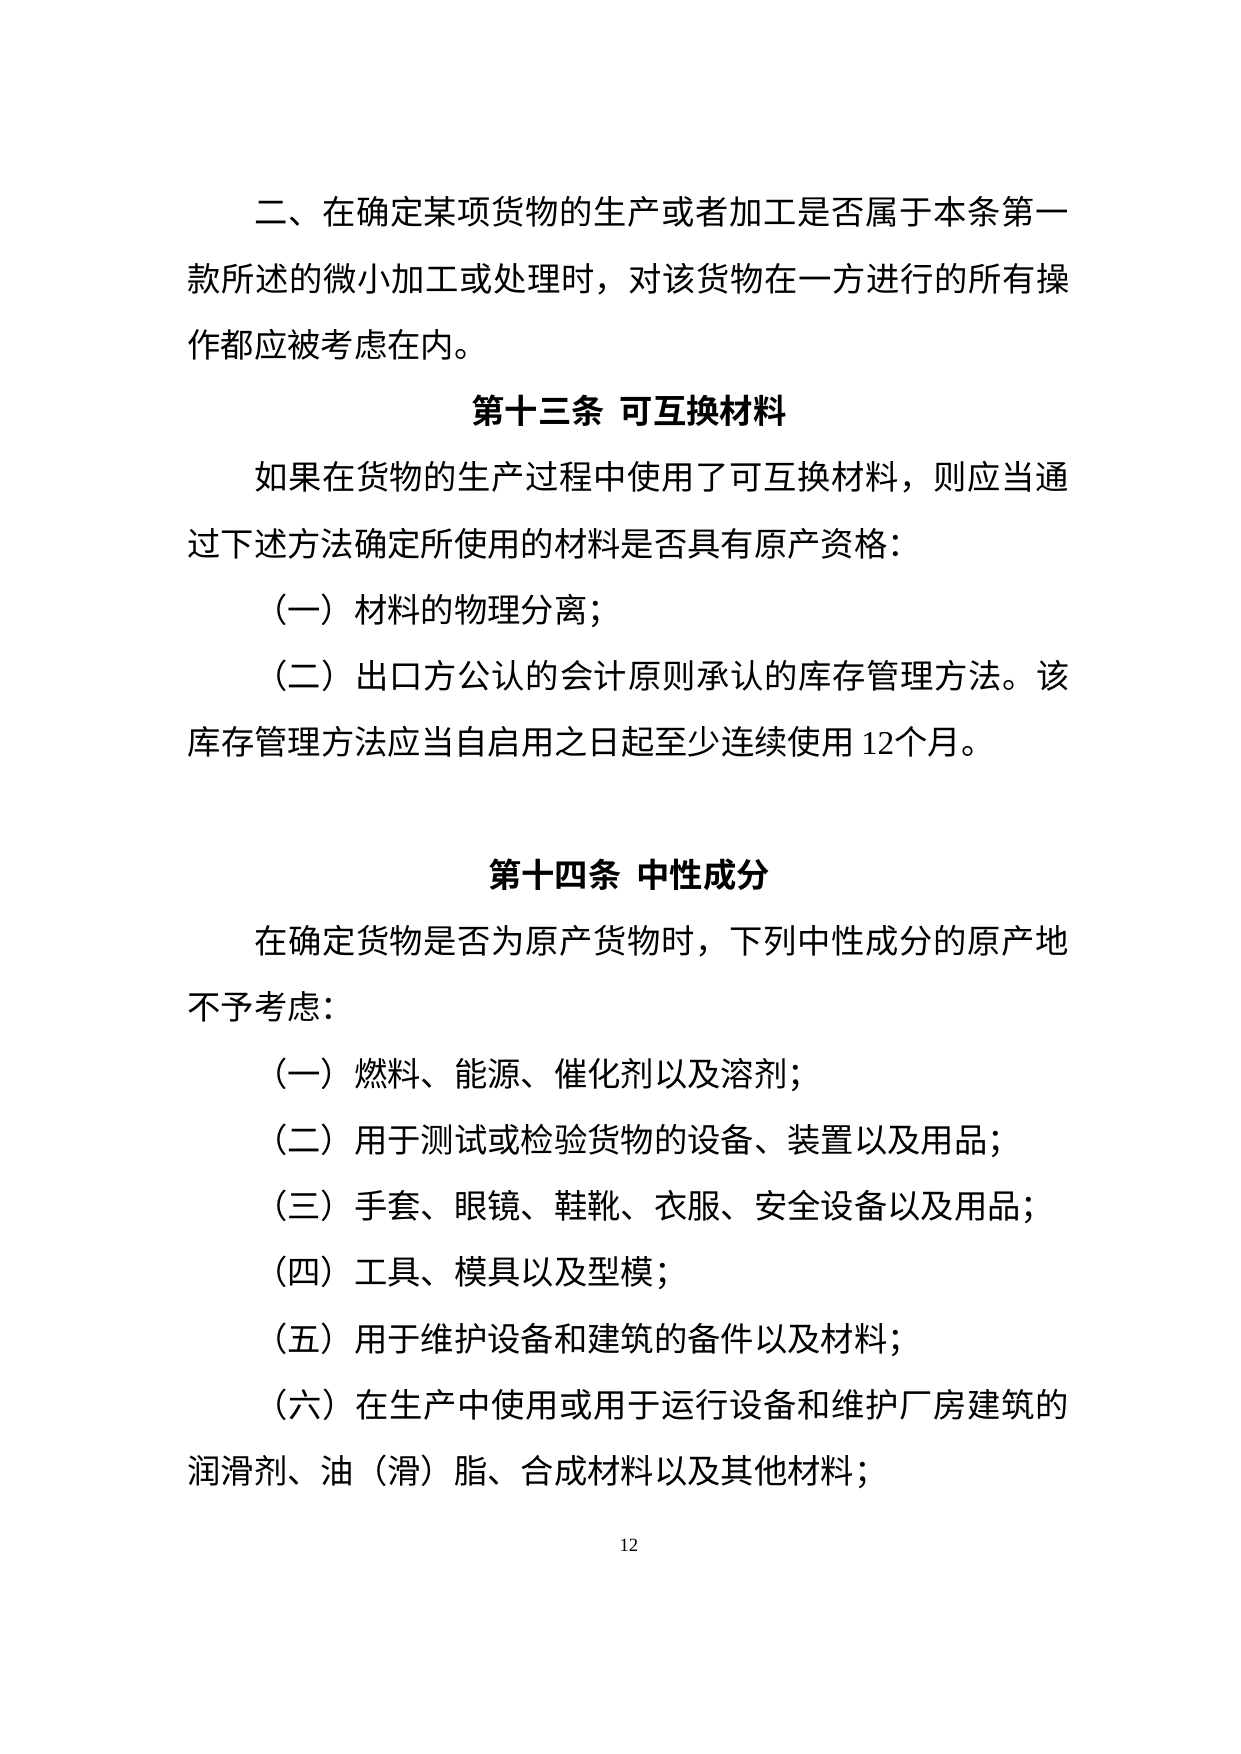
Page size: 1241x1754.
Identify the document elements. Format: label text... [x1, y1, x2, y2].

text （一）燃料、能源、催化剂以及溶剂； [187, 1038, 1070, 1105]
text 第十三条 可互换材料 [187, 376, 1070, 442]
text （六）在生产中使用或用于运行设备和维护厂房建筑的润滑剂、油（滑）脂、合成材料以及其他材料； [187, 1370, 1070, 1502]
text 二、在确定某项货物的生产或者加工是否属于本条第一款所述的微小加工或处理时，对该货物在一方进行的所有操作都应被考虑在内。 [187, 177, 1070, 376]
text 第十四条 中性成分 [187, 840, 1070, 906]
text （二）用于测试或检验货物的设备、装置以及用品； [187, 1105, 1070, 1171]
text （五）用于维护设备和建筑的备件以及材料； [187, 1303, 1070, 1370]
text （一）材料的物理分离； [187, 575, 1070, 641]
text 在确定货物是否为原产货物时，下列中性成分的原产地不予考虑： [187, 906, 1070, 1038]
text 如果在货物的生产过程中使用了可互换材料，则应当通过下述方法确定所使用的材料是否具有原产资格： [187, 442, 1070, 575]
text （三）手套、眼镜、鞋靴、衣服、安全设备以及用品； [187, 1171, 1070, 1237]
text （二）出口方公认的会计原则承认的库存管理方法。该库存管理方法应当自启用之日起至少连续使用12‍个月。 [187, 641, 1070, 773]
text （四）工具、模具以及型模； [187, 1237, 1070, 1303]
